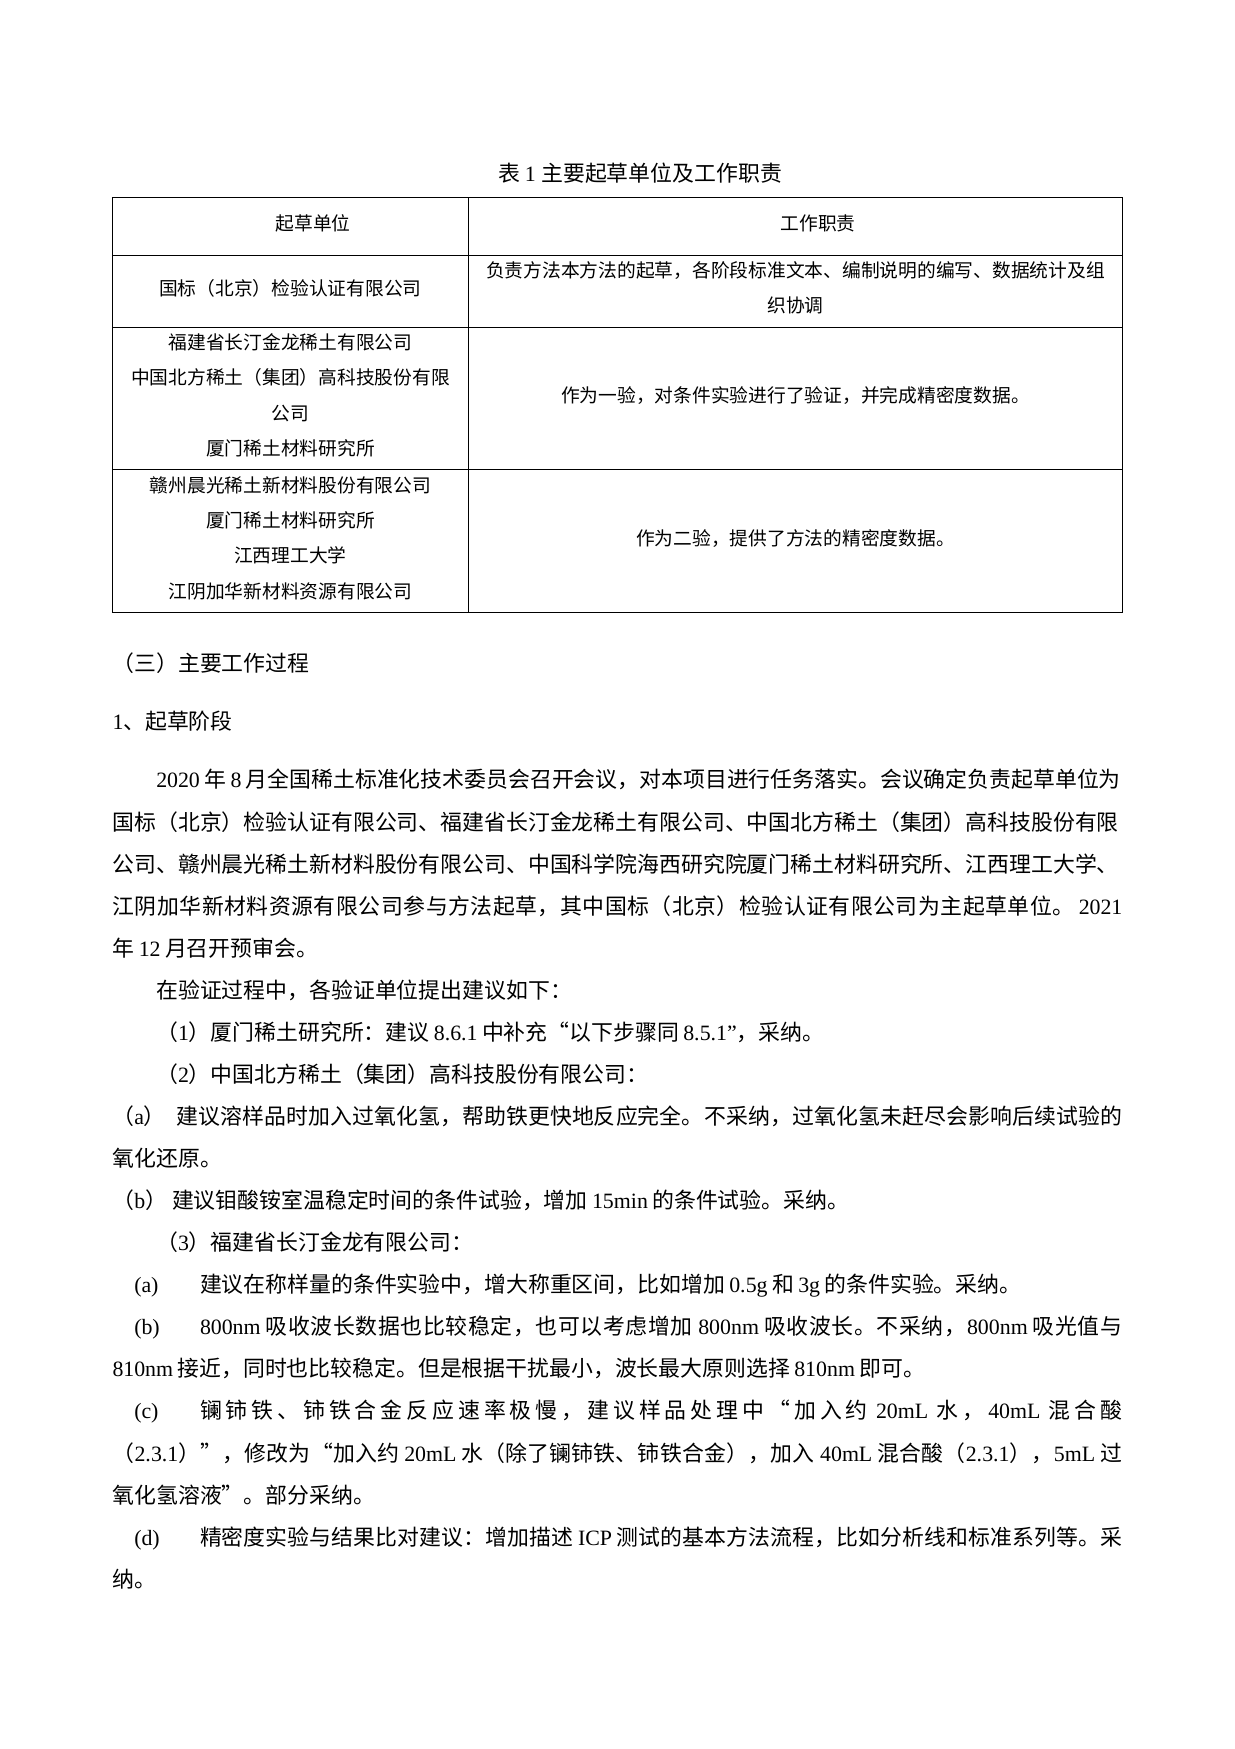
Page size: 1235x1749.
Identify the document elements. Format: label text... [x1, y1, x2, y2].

list 精密度实验与结果比对建议：增加描述ICP测试的基本方法流程，比如分析线和标准系列等。采纳。 [112, 1519, 1122, 1594]
list 中国北方稀土（集团）高科技股份有限公司： [112, 1057, 1122, 1089]
text 1、起草阶段 [112, 704, 1122, 736]
table_header 工作职责 [469, 198, 1122, 254]
list 厦门稀土研究所：建议8.6.1中补充“以下步骤同8.5.1”，采纳。 [112, 1015, 1122, 1047]
list 建议在称样量的条件实验中，增大称重区间，比如增加0.5g和3g的条件实验。采纳。 [112, 1267, 1122, 1299]
text 在验证过程中，各验证单位提出建议如下： [112, 973, 1122, 1005]
list 建议钼酸铵室温稳定时间的条件试验，增加15min的条件试验。采纳。 [112, 1183, 1122, 1215]
list 建议溶样品时加入过氧化氢，帮助铁更快地反应完全。不采纳，过氧化氢未赶尽会影响后续试验的氧化还原。 [112, 1099, 1122, 1173]
table_cell 作为一验，对条件实验进行了验证，并完成精密度数据。 [469, 328, 1122, 469]
list 镧铈铁、铈铁合金反应速率极慢，建议样品处理中“加入约20mL水，40mL混合酸（2.3.1）”，修改为“加入约20mL水（除了镧铈铁、铈铁合金），加入40mL混合酸（2.3.1），5mL过氧化氢溶液”。部分采纳。 [112, 1393, 1122, 1510]
table_cell 赣州晨光稀土新材料股份有限公司 厦门稀土材料研究所 江西理工大学 江阴加华新材料资源有限公司 [113, 470, 468, 612]
list 福建省长汀金龙有限公司： [112, 1225, 1122, 1257]
table_cell 作为二验，提供了方法的精密度数据。 [469, 470, 1122, 612]
text 2020年8月全国稀土标准化技术委员会召开会议，对本项目进行任务落实。会议确定负责起草单位为国标（北京）检验认证有限公司、福建省长汀金龙稀土有限公司、中国北方稀土（集团）高科技股份有限公司、赣州晨光稀土新材料股份有限公司、中国科学院海西研究院厦门稀土材料研究所、江西理工大学、江阴加华新材料资源有限公司参与方法起草，其中国标（北京）检验认证有限公司为主起草单位。2021年12月召开预审会。 [112, 762, 1122, 963]
text 表1 主要起草单位及工作职责 [112, 155, 1122, 188]
table_cell 国标（北京）检验认证有限公司 [113, 256, 468, 327]
list 800nm吸收波长数据也比较稳定，也可以考虑增加800nm吸收波长。不采纳，800nm吸光值与810nm接近，同时也比较稳定。但是根据干扰最小，波长最大原则选择810nm即可。 [112, 1309, 1122, 1383]
table_cell 负责方法本方法的起草，各阶段标准文本、编制说明的编写、数据统计及组织协调 [469, 256, 1122, 327]
table_cell 福建省长汀金龙稀土有限公司 中国北方稀土（集团）高科技股份有限公司 厦门稀土材料研究所 [113, 328, 468, 469]
table_header 起草单位 [113, 198, 468, 254]
text （三）主要工作过程 [112, 646, 1122, 678]
